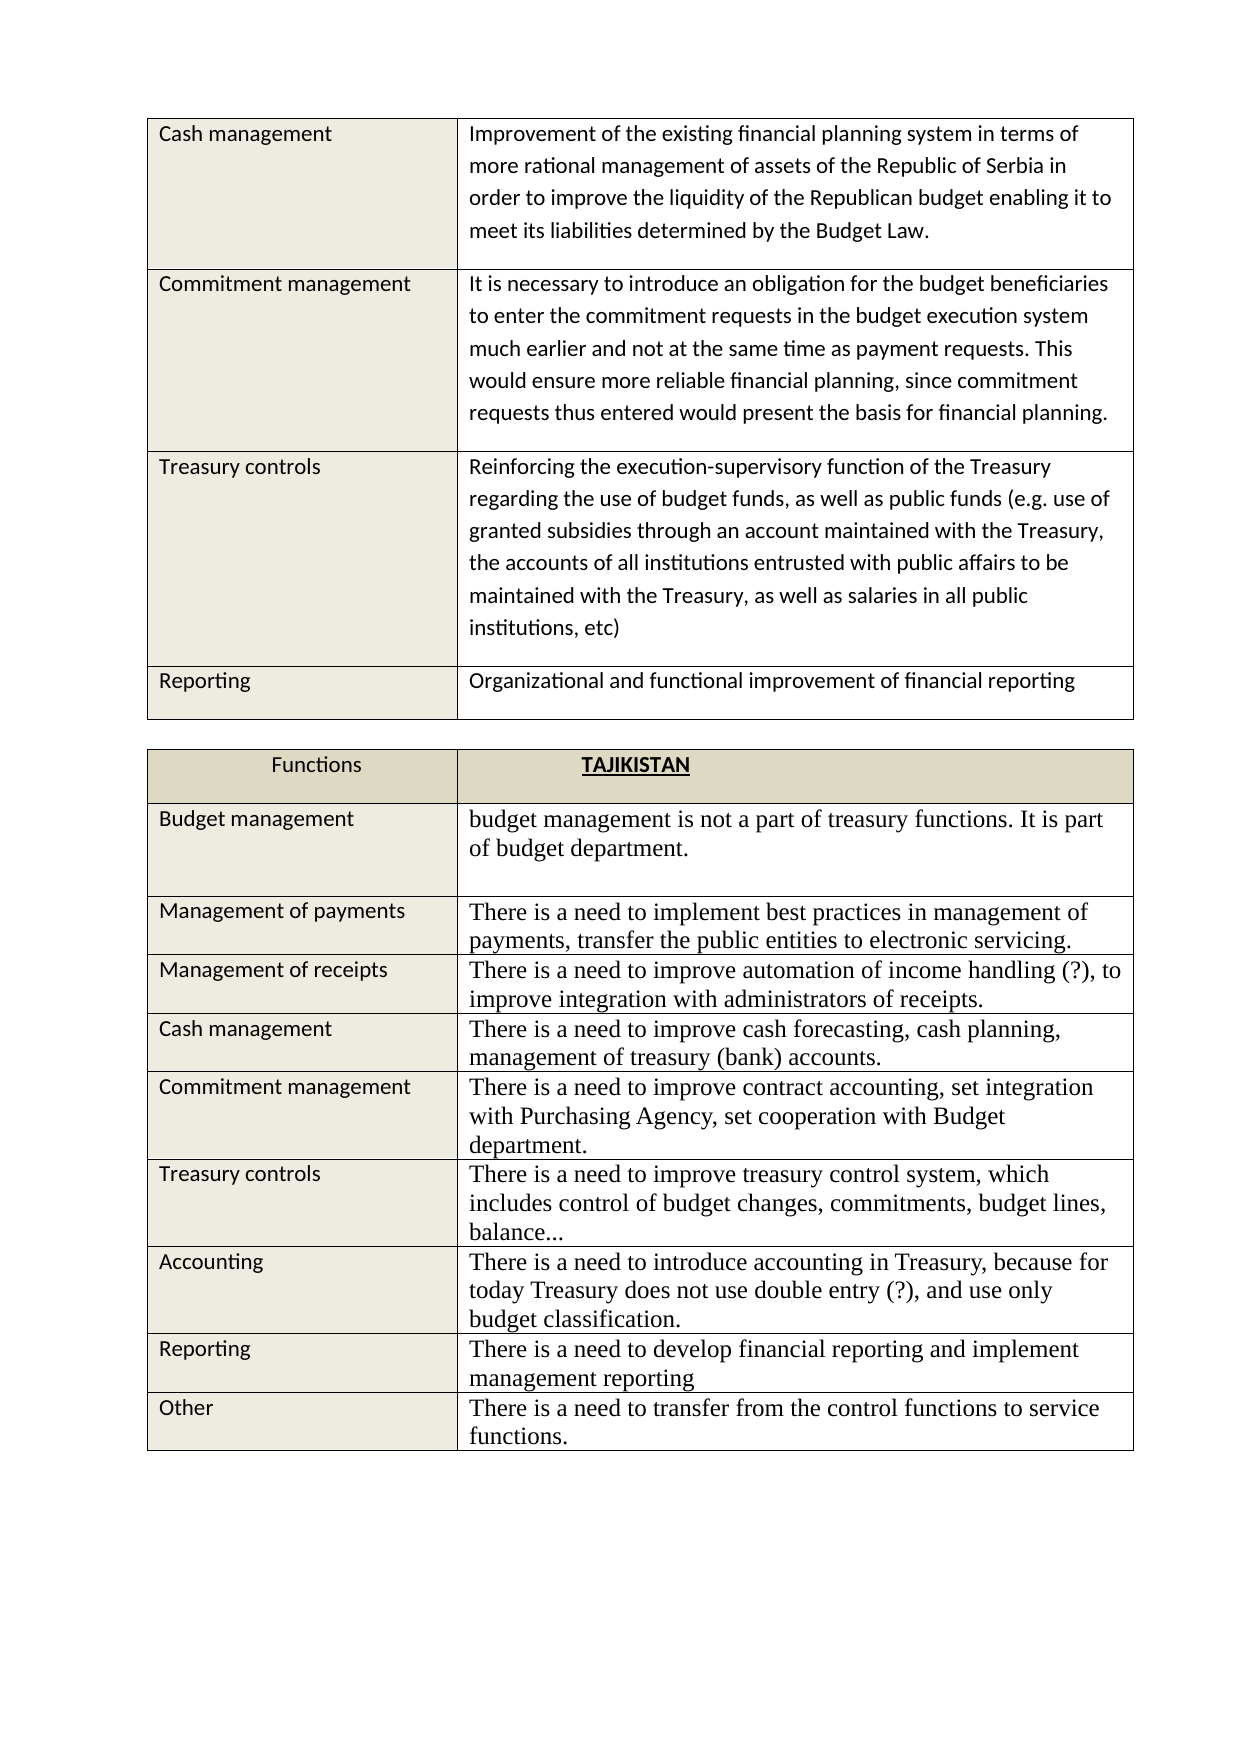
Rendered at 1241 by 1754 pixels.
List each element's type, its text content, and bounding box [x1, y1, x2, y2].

table_cell Accounting [148, 1247, 457, 1333]
table_cell Management of receipts [148, 955, 457, 1013]
table_cell There is a need to transfer from the control functions to service functions. [458, 1393, 1133, 1450]
table_cell There is a need to develop financial reporting and implement management reporting [458, 1334, 1133, 1392]
table_cell It is necessary to introduce an obligation for the budget beneficiaries to enter the commitment requests in the budget execution system much earlier and not at the same time as payment requests. This would ensure more reliable financial planning, since commitment requests thus entered would present the basis for financial planning. [458, 270, 1133, 451]
table_cell There is a need to introduce accounting in Treasury, because for today Treasury does not use double entry (?), and use only budget classification. [458, 1247, 1133, 1333]
table_header Functions [148, 750, 457, 803]
table_header TAJIKISTAN [458, 750, 1133, 803]
table_cell Organizational and functional improvement of financial reporting [458, 667, 1133, 719]
table_cell Reporting [148, 667, 457, 719]
table_cell Commitment management [148, 270, 457, 451]
table_cell Treasury controls [148, 452, 457, 666]
table_cell Improvement of the existing financial planning system in terms of more rational management of assets of the Republic of Serbia in order to improve the liquidity of the Republican budget enabling it to meet its liabilities determined by the Budget Law. [458, 119, 1133, 268]
table_cell There is a need to improve treasury control system, which includes control of budget changes, commitments, budget lines, balance... [458, 1160, 1133, 1246]
table_cell Cash management [148, 119, 457, 268]
table_cell There is a need to improve automation of income handling (?), to improve integration with administrators of receipts. [458, 955, 1133, 1013]
table_cell There is a need to implement best practices in management of payments, transfer the public entities to electronic servicing. [458, 897, 1133, 954]
table_cell Commitment management [148, 1072, 457, 1158]
table_cell Budget management [148, 804, 457, 896]
table_cell There is a need to improve contract accounting, set integration with Purchasing Agency, set cooperation with Budget department. [458, 1072, 1133, 1158]
table_cell Management of payments [148, 897, 457, 954]
table_cell There is a need to improve cash forecasting, cash planning, management of treasury (bank) accounts. [458, 1014, 1133, 1071]
table_cell Cash management [148, 1014, 457, 1071]
table_cell Other [148, 1393, 457, 1450]
table_cell Reporting [148, 1334, 457, 1392]
table_cell Treasury controls [148, 1160, 457, 1246]
table_cell budget management is not a part of treasury functions. It is part of budget department. [458, 804, 1133, 896]
table_cell Reinforcing the execution-supervisory function of the Treasury regarding the use of budget funds, as well as public funds (e.g. use of granted subsidies through an account maintained with the Treasury, the accounts of all institutions entrusted with public affairs to be maintained with the Treasury, as well as salaries in all public institutions, etc) [458, 452, 1133, 666]
